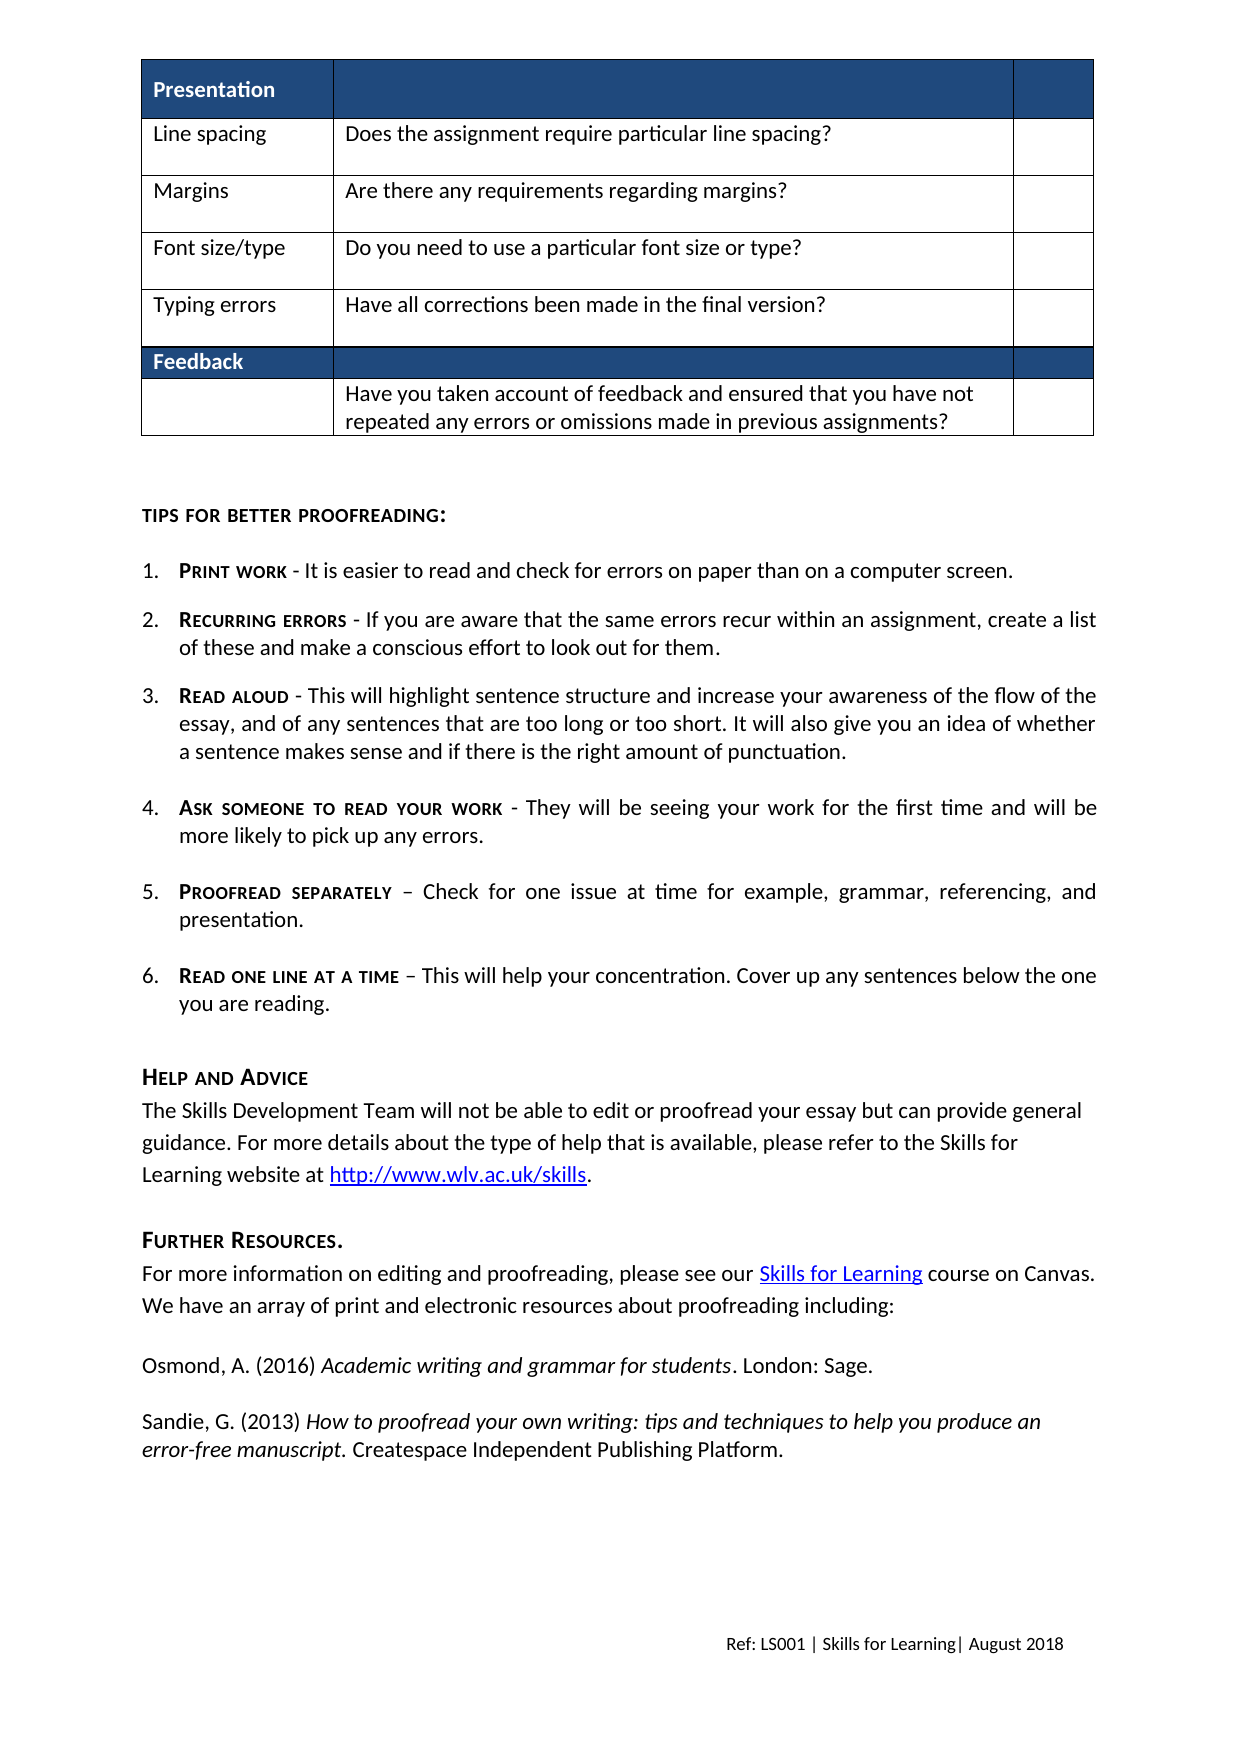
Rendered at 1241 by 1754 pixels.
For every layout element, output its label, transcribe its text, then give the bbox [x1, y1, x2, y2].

table_header Presentation [142, 60, 333, 118]
table_cell Margins [142, 176, 333, 232]
text Osmond, A. (2016) Academic writing and grammar for students. London: Sage. [142, 1351, 1098, 1379]
table_cell [1014, 290, 1093, 346]
table_cell Line spacing [142, 119, 333, 175]
table_cell [334, 348, 1013, 378]
table_header [334, 60, 1013, 118]
table_cell [1014, 119, 1093, 175]
text Sandie, G. (2013) How to proofread your own writing: tips and techniques to help you produce an error-free manuscript. Createspace Independent Publishing Platform. [142, 1407, 1098, 1463]
list Recurring errors - If you are aware that the same errors recur within an assignment, create a list of these and make a conscious effort to look out for them. [142, 605, 1098, 661]
text tips for better proofreading: [142, 498, 1098, 529]
text For more information on editing and proofreading, please see our Skills for Learning course on Canvas. [142, 1259, 1098, 1287]
table_cell Typing errors [142, 290, 333, 346]
text The Skills Development Team will not be able to edit or proofread your essay but can provide general guidance. For more details about the type of help that is available, please refer to the Skills for Learning website at http://www.wlv.ac.uk/skills. [142, 1096, 1098, 1188]
table_cell Font size/type [142, 233, 333, 289]
table_cell Have all corrections been made in the final version? [334, 290, 1013, 346]
text Help and Advice [142, 1061, 1098, 1092]
text We have an array of print and electronic resources about proofreading including: [142, 1291, 1098, 1319]
table_cell Have you taken account of feedback and ensured that you have not repeated any errors or omissions made in previous assignments? [334, 379, 1013, 435]
table_cell Are there any requirements regarding margins? [334, 176, 1013, 232]
list Read one line at a time – This will help your concentration. Cover up any sentences below the one you are reading. [142, 961, 1098, 1017]
table_cell Do you need to use a particular font size or type? [334, 233, 1013, 289]
table_header [1014, 60, 1093, 118]
list Read aloud - This will highlight sentence structure and increase your awareness of the flow of the essay, and of any sentences that are too long or too short. It will also give you an idea of whether a sentence makes sense and if there is the right amount of punctuation. [142, 681, 1098, 765]
table_cell Feedback [142, 348, 333, 378]
table_cell [1014, 348, 1093, 378]
list Proofread separately – Check for one issue at time for example, grammar, referencing, and presentation. [142, 877, 1098, 933]
table_cell Does the assignment require particular line spacing? [334, 119, 1013, 175]
table_cell [1014, 233, 1093, 289]
table_cell [1014, 176, 1093, 232]
list Print work - It is easier to read and check for errors on paper than on a computer screen. [142, 556, 1098, 584]
text Further Resources. [142, 1224, 1098, 1254]
list Ask someone to read your work - They will be seeing your work for the first time and will be more likely to pick up any errors. [142, 793, 1098, 849]
table_cell [1014, 379, 1093, 435]
table_cell [142, 379, 333, 435]
